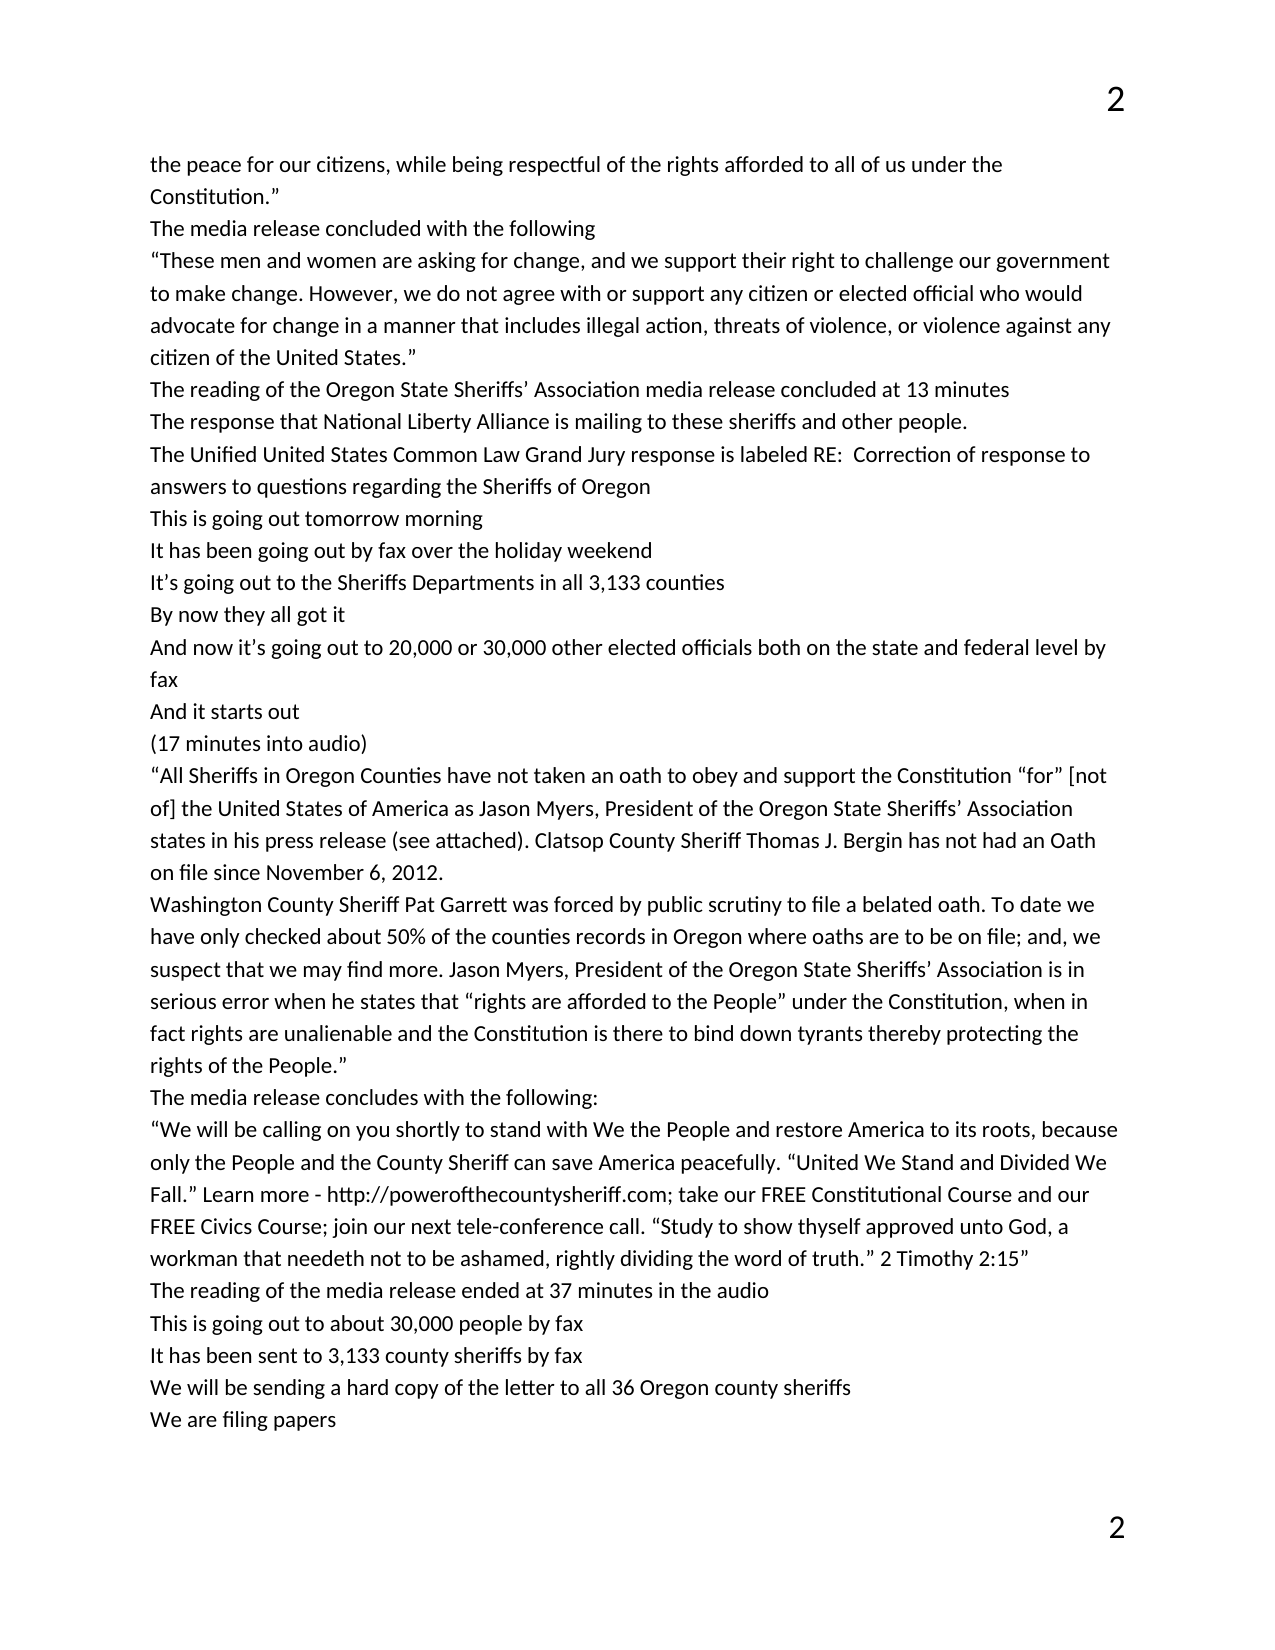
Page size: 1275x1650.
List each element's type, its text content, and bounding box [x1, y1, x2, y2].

text Washington County Sheriff Pat Garrett was forced by public scrutiny to file a belated oath. To date we have only checked about 50% of the counties records in Oregon where oaths are to be on file; and, we suspect that we may find more. Jason Myers, President of the Oregon State Sheriffs’ Association is in serious error when he states that “rights are afforded to the People” under the Constitution, when in fact rights are unalienable and the Constitution is there to bind down tyrants thereby protecting the rights of the People.” [150, 890, 1125, 1079]
text By now they all got it [150, 601, 1125, 629]
text And now it’s going out to 20,000 or 30,000 other elected officials both on the state and federal level by fax [150, 633, 1125, 693]
text “All Sheriffs in Oregon Counties have not taken an oath to obey and support the Constitution “for” [not of] the United States of America as Jason Myers, President of the Oregon State Sheriffs’ Association states in his press release (see attached). Clatsop County Sheriff Thomas J. Bergin has not had an Oath on file since November 6, 2012. [150, 762, 1125, 886]
text This is going out tomorrow morning [150, 504, 1125, 532]
text This is going out to about 30,000 people by fax [150, 1309, 1125, 1337]
text It has been going out by fax over the holiday weekend [150, 536, 1125, 564]
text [150, 150, 1125, 210]
text “We will be calling on you shortly to stand with We the People and restore America to its roots, because only the People and the County Sheriff can save America peacefully. “United We Stand and Divided We Fall.” Learn more - http://powerofthecountysheriff.com; take our FREE Constitutional Course and our FREE Civics Course; join our next tele-conference call. “Study to show thyself approved unto God, a workman that needeth not to be ashamed, rightly dividing the word of truth.” 2 Timothy 2:15” [150, 1116, 1125, 1272]
text The media release concludes with the following: [150, 1083, 1125, 1111]
text (17 minutes into audio) [150, 729, 1125, 757]
text The reading of the media release ended at 37 minutes in the audio [150, 1277, 1125, 1304]
text “These men and women are asking for change, and we support their right to challenge our government to make change. However, we do not agree with or support any citizen or elected official who would advocate for change in a manner that includes illegal action, threats of violence, or violence against any citizen of the United States.” [150, 247, 1125, 371]
text We will be sending a hard copy of the letter to all 36 Oregon county sheriffs [150, 1373, 1125, 1401]
text The Unified United States Common Law Grand Jury response is labeled RE: Correction of response to answers to questions regarding the Sheriffs of Oregon [150, 440, 1125, 500]
text It has been sent to 3,133 county sheriffs by fax [150, 1341, 1125, 1369]
text The reading of the Oregon State Sheriffs’ Association media release concluded at 13 minutes [150, 375, 1125, 403]
text And it starts out [150, 697, 1125, 725]
text The media release concluded with the following [150, 214, 1125, 242]
text We are filing papers [150, 1405, 1125, 1433]
text The response that National Liberty Alliance is mailing to these sheriffs and other people. [150, 407, 1125, 436]
text It’s going out to the Sheriffs Departments in all 3,133 counties [150, 568, 1125, 596]
